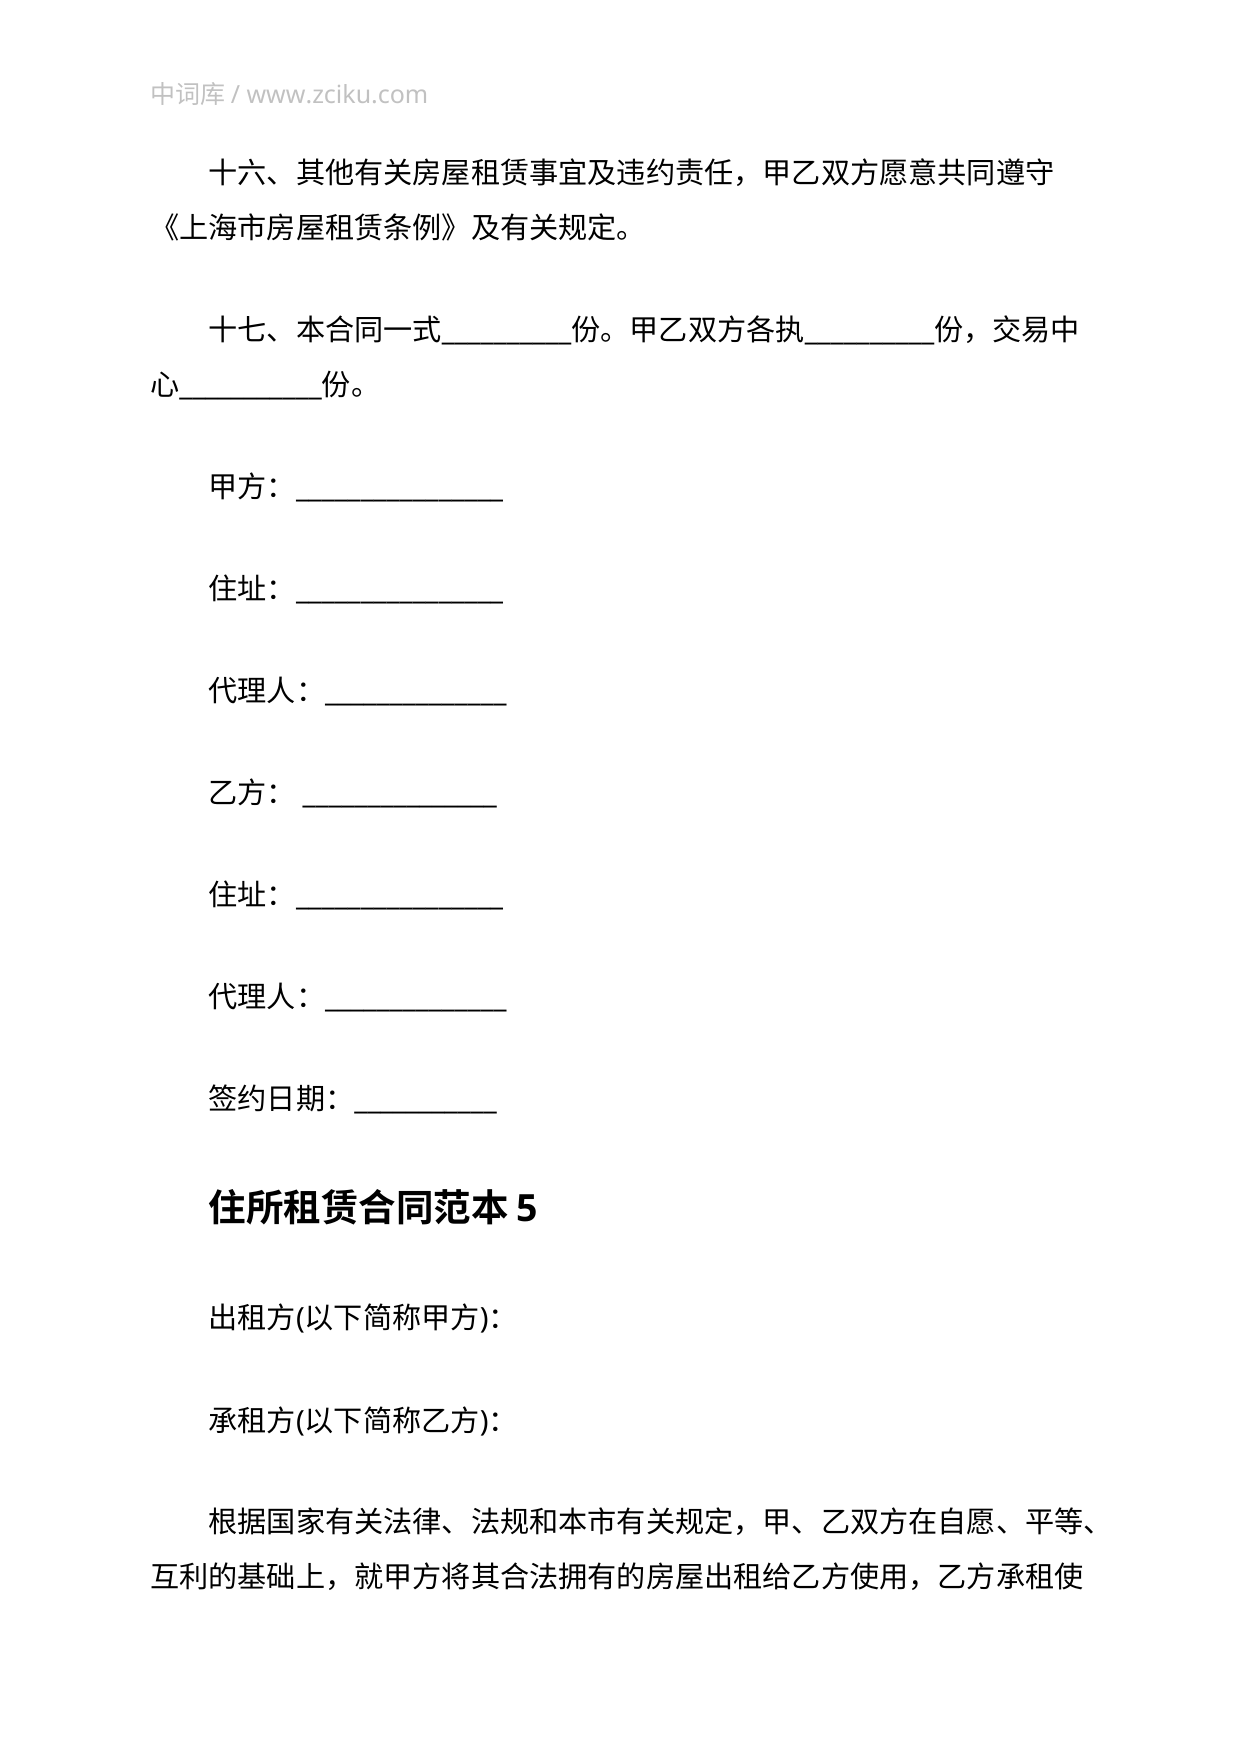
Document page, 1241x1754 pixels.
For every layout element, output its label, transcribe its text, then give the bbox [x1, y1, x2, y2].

text 承租方(以下简称乙方)： [150, 1397, 1090, 1439]
text 代理人：______________ [150, 668, 1090, 710]
text 甲方：________________ [150, 464, 1090, 506]
text 代理人：______________ [150, 973, 1090, 1016]
text 出租方(以下简称甲方)： [150, 1295, 1090, 1337]
text 签约日期：___________ [150, 1076, 1090, 1118]
text 住址：________________ [150, 566, 1090, 608]
text 住址：________________ [150, 872, 1090, 914]
text 十七、本合同一式__________份。甲乙双方各执__________份，交易中心___________份。 [150, 307, 1090, 404]
text 十六、其他有关房屋租赁事宜及违约责任，甲乙双方愿意共同遵守《上海市房屋租赁条例》及有关规定。 [150, 150, 1090, 247]
text 乙方： _______________ [150, 769, 1090, 812]
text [150, 1499, 1090, 1596]
text 住所租赁合同范本5 [150, 1177, 1090, 1232]
